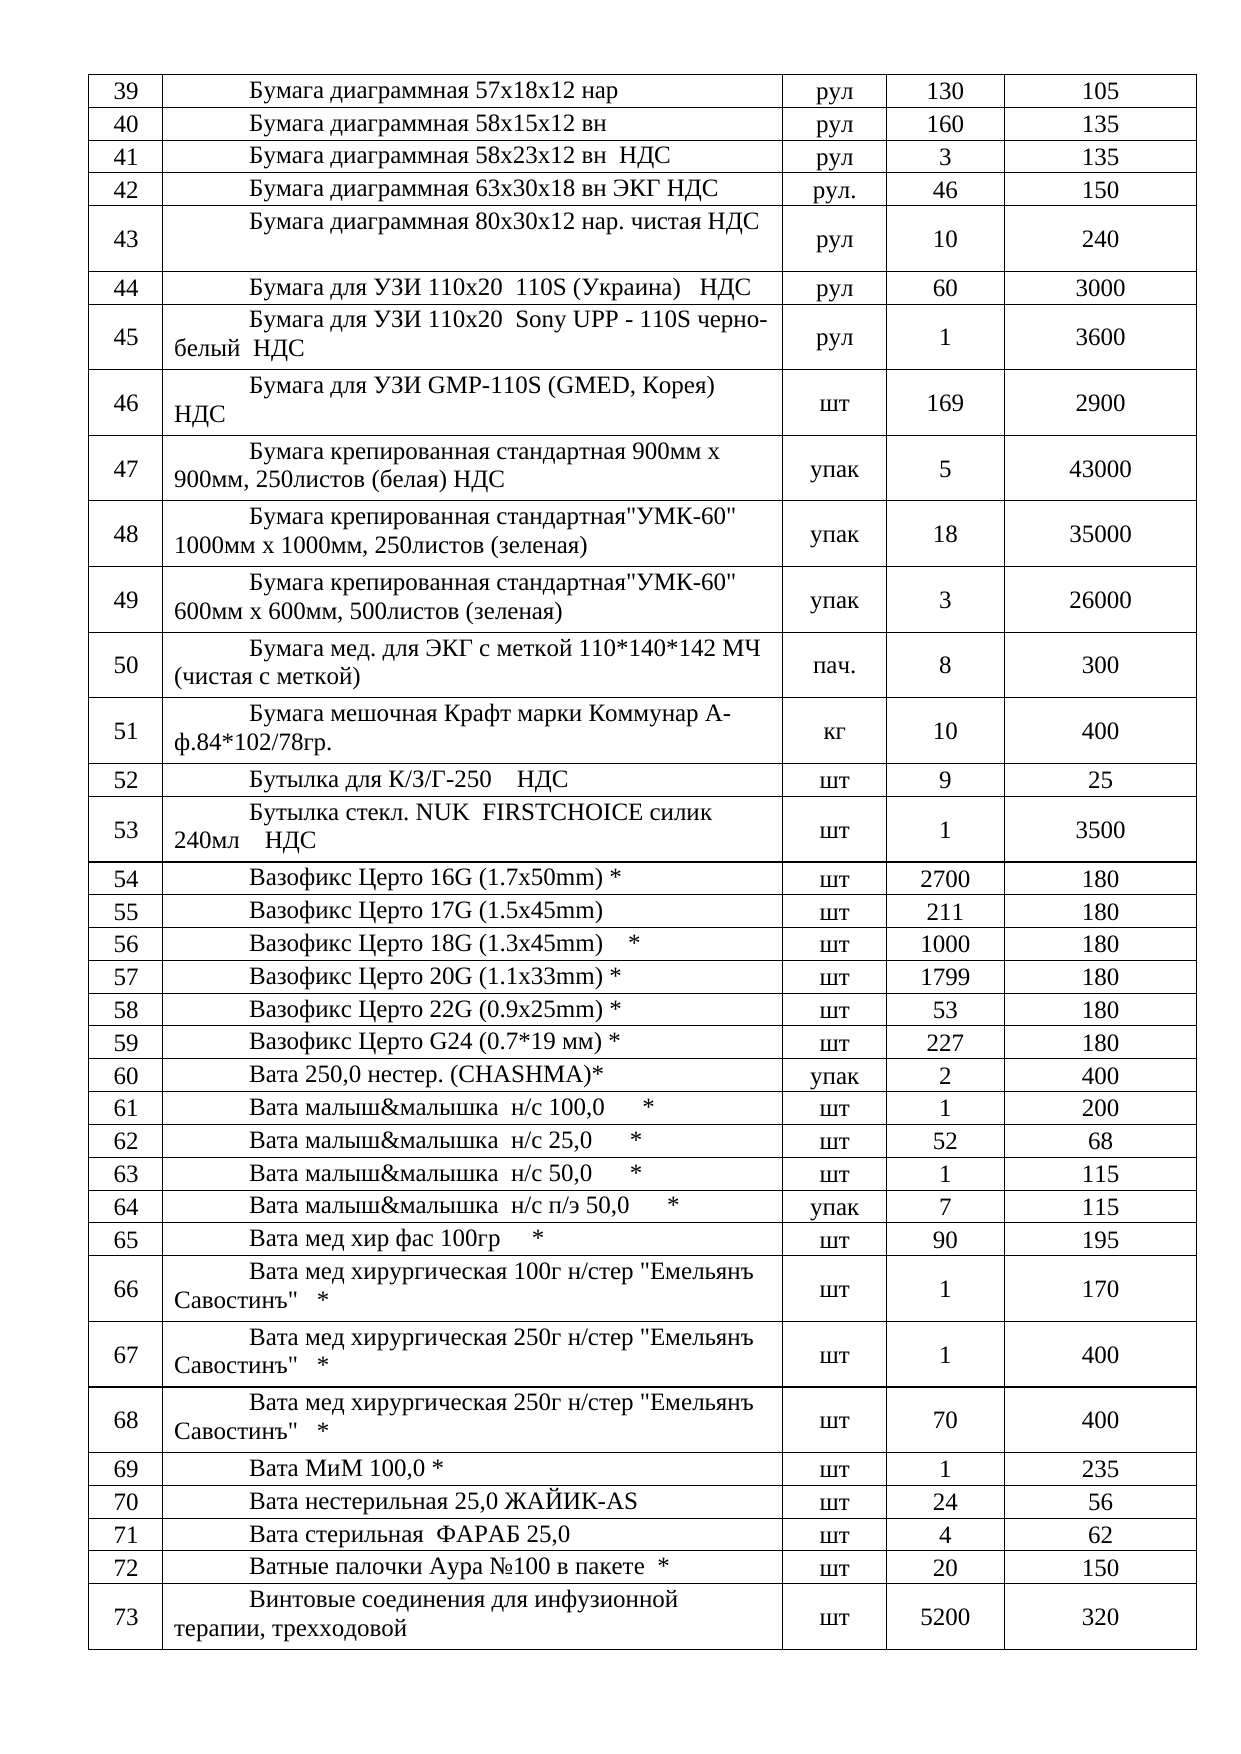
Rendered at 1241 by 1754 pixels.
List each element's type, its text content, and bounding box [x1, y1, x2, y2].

table_cell Вата мед хирургическая 250г н/стер "Емельянъ Савостинъ" * [163, 1388, 782, 1452]
table_cell Бутылка стекл. NUK FIRSTCHOICE силик 240мл НДС [163, 797, 782, 861]
table_cell 160 [887, 108, 1004, 139]
table_cell шт [783, 1551, 886, 1583]
table_cell 3500 [1005, 797, 1196, 861]
table_cell шт [783, 1092, 886, 1124]
table_cell 50 [89, 633, 162, 697]
table_cell рул [783, 141, 886, 172]
table_cell шт [783, 994, 886, 1025]
table_cell Бутылка для К/З/Г-250 НДС [163, 764, 782, 796]
table_cell 40 [89, 108, 162, 139]
table_cell 55 [89, 895, 162, 927]
table_cell 1000 [887, 928, 1004, 960]
table_cell 18 [887, 501, 1004, 566]
table_cell 3 [887, 141, 1004, 172]
table_cell 1 [887, 305, 1004, 369]
table_cell 67 [89, 1322, 162, 1386]
table_cell 1799 [887, 961, 1004, 993]
table_cell 240 [1005, 206, 1196, 271]
table_cell пач. [783, 633, 886, 697]
table_cell рул [783, 75, 886, 107]
table_cell 10 [887, 698, 1004, 763]
table_cell 1 [887, 1092, 1004, 1124]
table_cell шт [783, 1125, 886, 1157]
table_cell 180 [1005, 1026, 1196, 1058]
table_cell 400 [1005, 1059, 1196, 1091]
table_cell рул [783, 305, 886, 369]
table_cell 180 [1005, 928, 1196, 960]
table_cell шт [783, 961, 886, 993]
table_cell 150 [1005, 173, 1196, 205]
table_cell упак [783, 436, 886, 500]
table_cell 46 [887, 173, 1004, 205]
table_cell 41 [89, 141, 162, 172]
table_cell 5 [887, 436, 1004, 500]
table_cell Вазофикс Церто G24 (0.7*19 мм) * [163, 1026, 782, 1058]
table_cell 70 [89, 1486, 162, 1518]
table_cell 8 [887, 633, 1004, 697]
table_cell упак [783, 1059, 886, 1091]
table_cell 4 [887, 1519, 1004, 1550]
table_cell 3600 [1005, 305, 1196, 369]
table_cell 90 [887, 1223, 1004, 1255]
table_cell 25 [1005, 764, 1196, 796]
table_cell шт [783, 928, 886, 960]
table_cell Вата мед хирургическая 100г н/стер "Емельянъ Савостинъ" * [163, 1256, 782, 1321]
table_cell 115 [1005, 1158, 1196, 1189]
table_cell Бумага для УЗИ 110х20 Sony UPP - 110S черно-белый НДС [163, 305, 782, 369]
table_cell 56 [1005, 1486, 1196, 1518]
table_cell 73 [89, 1584, 162, 1649]
table_cell 43000 [1005, 436, 1196, 500]
table_cell 70 [887, 1388, 1004, 1452]
table_cell шт [783, 1486, 886, 1518]
table_cell 20 [887, 1551, 1004, 1583]
table_cell 195 [1005, 1223, 1196, 1255]
table_cell Вата нестерильная 25,0 ЖАЙИК-AS [163, 1486, 782, 1518]
table_cell 65 [89, 1223, 162, 1255]
table_cell 47 [89, 436, 162, 500]
table_cell рул [783, 272, 886, 303]
table_cell 44 [89, 272, 162, 303]
table_cell 53 [89, 797, 162, 861]
table_cell Вата малыш&малышка н/с 25,0 * [163, 1125, 782, 1157]
table_cell 235 [1005, 1453, 1196, 1485]
table_cell 320 [1005, 1584, 1196, 1649]
table_cell 1 [887, 1256, 1004, 1321]
table_cell шт [783, 1322, 886, 1386]
table_cell шт [783, 863, 886, 894]
table_cell Бумага диаграммная 58х15х12 вн [163, 108, 782, 139]
table_cell 72 [89, 1551, 162, 1583]
table_cell 1 [887, 1453, 1004, 1485]
table_cell шт [783, 764, 886, 796]
table_cell 105 [1005, 75, 1196, 107]
table_cell 45 [89, 305, 162, 369]
table_cell 39 [89, 75, 162, 107]
table_cell Бумага крепированная стандартная 900мм х 900мм, 250листов (белая) НДС [163, 436, 782, 500]
table_cell 61 [89, 1092, 162, 1124]
table_cell 48 [89, 501, 162, 566]
table_cell рул. [783, 173, 886, 205]
table_cell шт [783, 1584, 886, 1649]
table_cell 63 [89, 1158, 162, 1189]
table_cell 2700 [887, 863, 1004, 894]
table_cell 42 [89, 173, 162, 205]
table_cell 135 [1005, 108, 1196, 139]
table_cell шт [783, 1026, 886, 1058]
table_cell 49 [89, 567, 162, 632]
table_cell шт [783, 1158, 886, 1189]
table_cell 69 [89, 1453, 162, 1485]
table_cell 1 [887, 1322, 1004, 1386]
table_cell 2 [887, 1059, 1004, 1091]
table_cell Бумага для УЗИ 110х20 110S (Украина) НДС [163, 272, 782, 303]
table_cell Вазофикс Церто 18G (1.3x45mm) * [163, 928, 782, 960]
table_cell 150 [1005, 1551, 1196, 1583]
table_cell шт [783, 797, 886, 861]
table_cell упак [783, 501, 886, 566]
table_cell 62 [89, 1125, 162, 1157]
table_cell Ватные палочки Аура №100 в пакете * [163, 1551, 782, 1583]
table_cell 53 [887, 994, 1004, 1025]
table_cell упак [783, 1191, 886, 1222]
table_cell Вата мед хир фас 100гр * [163, 1223, 782, 1255]
table_cell Бумага диаграммная 58х23х12 вн НДС [163, 141, 782, 172]
table_cell 1 [887, 1158, 1004, 1189]
table_cell 180 [1005, 895, 1196, 927]
table_cell 130 [887, 75, 1004, 107]
table_cell Винтовые соединения для инфузионной терапии, трехходовой [163, 1584, 782, 1649]
table_cell 3000 [1005, 272, 1196, 303]
table_cell 60 [887, 272, 1004, 303]
table_cell кг [783, 698, 886, 763]
table_cell Вата малыш&малышка н/с п/э 50,0 * [163, 1191, 782, 1222]
table_cell 59 [89, 1026, 162, 1058]
table_cell 58 [89, 994, 162, 1025]
table_cell 64 [89, 1191, 162, 1222]
table_cell шт [783, 1223, 886, 1255]
table_cell 57 [89, 961, 162, 993]
table_cell 211 [887, 895, 1004, 927]
table_cell Вата мед хирургическая 250г н/стер "Емельянъ Савостинъ" * [163, 1322, 782, 1386]
table_cell 54 [89, 863, 162, 894]
table_cell шт [783, 1256, 886, 1321]
table_cell шт [783, 1388, 886, 1452]
table_cell 60 [89, 1059, 162, 1091]
table_cell Бумага крепированная стандартная"УМК-60" 600мм х 600мм, 500листов (зеленая) [163, 567, 782, 632]
table_cell 180 [1005, 994, 1196, 1025]
table_cell 227 [887, 1026, 1004, 1058]
table_cell Бумага крепированная стандартная"УМК-60" 1000мм х 1000мм, 250листов (зеленая) [163, 501, 782, 566]
table_cell 400 [1005, 1322, 1196, 1386]
table_cell 68 [89, 1388, 162, 1452]
table_cell 35000 [1005, 501, 1196, 566]
table_cell 62 [1005, 1519, 1196, 1550]
table_cell 7 [887, 1191, 1004, 1222]
table_cell упак [783, 567, 886, 632]
table_cell 400 [1005, 1388, 1196, 1452]
table_cell Бумага диаграммная 63х30х18 вн ЭКГ НДС [163, 173, 782, 205]
table_cell Вата малыш&малышка н/с 50,0 * [163, 1158, 782, 1189]
table_cell 24 [887, 1486, 1004, 1518]
table_cell Бумага диаграммная 57х18х12 нар [163, 75, 782, 107]
table_cell Вата 250,0 нестер. (CHASHMA)* [163, 1059, 782, 1091]
table_cell 170 [1005, 1256, 1196, 1321]
table_cell 115 [1005, 1191, 1196, 1222]
table_cell 66 [89, 1256, 162, 1321]
table_cell Вата МиМ 100,0 * [163, 1453, 782, 1485]
table_cell шт [783, 370, 886, 435]
table_cell 180 [1005, 961, 1196, 993]
table_cell Вазофикс Церто 17G (1.5x45mm) [163, 895, 782, 927]
table_cell 300 [1005, 633, 1196, 697]
table_cell Бумага для УЗИ GMP-110S (GMED, Корея) НДС [163, 370, 782, 435]
table_cell рул [783, 108, 886, 139]
table_cell рул [783, 206, 886, 271]
table_cell шт [783, 1519, 886, 1550]
table_cell 51 [89, 698, 162, 763]
table_cell Вазофикс Церто 16G (1.7x50mm) * [163, 863, 782, 894]
table_cell 200 [1005, 1092, 1196, 1124]
table_cell Вазофикс Церто 22G (0.9x25mm) * [163, 994, 782, 1025]
table_cell 52 [89, 764, 162, 796]
table_cell 46 [89, 370, 162, 435]
table_cell 400 [1005, 698, 1196, 763]
table_cell 43 [89, 206, 162, 271]
table_cell 71 [89, 1519, 162, 1550]
table_cell 135 [1005, 141, 1196, 172]
table_cell Вата малыш&малышка н/с 100,0 * [163, 1092, 782, 1124]
table_cell 3 [887, 567, 1004, 632]
table_cell шт [783, 895, 886, 927]
table_cell 52 [887, 1125, 1004, 1157]
table_cell 56 [89, 928, 162, 960]
table_cell 1 [887, 797, 1004, 861]
table_cell Бумага мешочная Крафт марки Коммунар А-ф.84*102/78гр. [163, 698, 782, 763]
table_cell Бумага мед. для ЭКГ с меткой 110*140*142 МЧ (чистая с меткой) [163, 633, 782, 697]
table_cell 2900 [1005, 370, 1196, 435]
table_cell 5200 [887, 1584, 1004, 1649]
table_cell 180 [1005, 863, 1196, 894]
table_cell 169 [887, 370, 1004, 435]
table_cell 68 [1005, 1125, 1196, 1157]
table_cell Вата стерильная ФАРАБ 25,0 [163, 1519, 782, 1550]
table_cell Бумага диаграммная 80х30х12 нар. чистая НДС [163, 206, 782, 271]
table_cell 9 [887, 764, 1004, 796]
table_cell Вазофикс Церто 20G (1.1x33mm) * [163, 961, 782, 993]
table_cell 26000 [1005, 567, 1196, 632]
table_cell шт [783, 1453, 886, 1485]
table_cell 10 [887, 206, 1004, 271]
